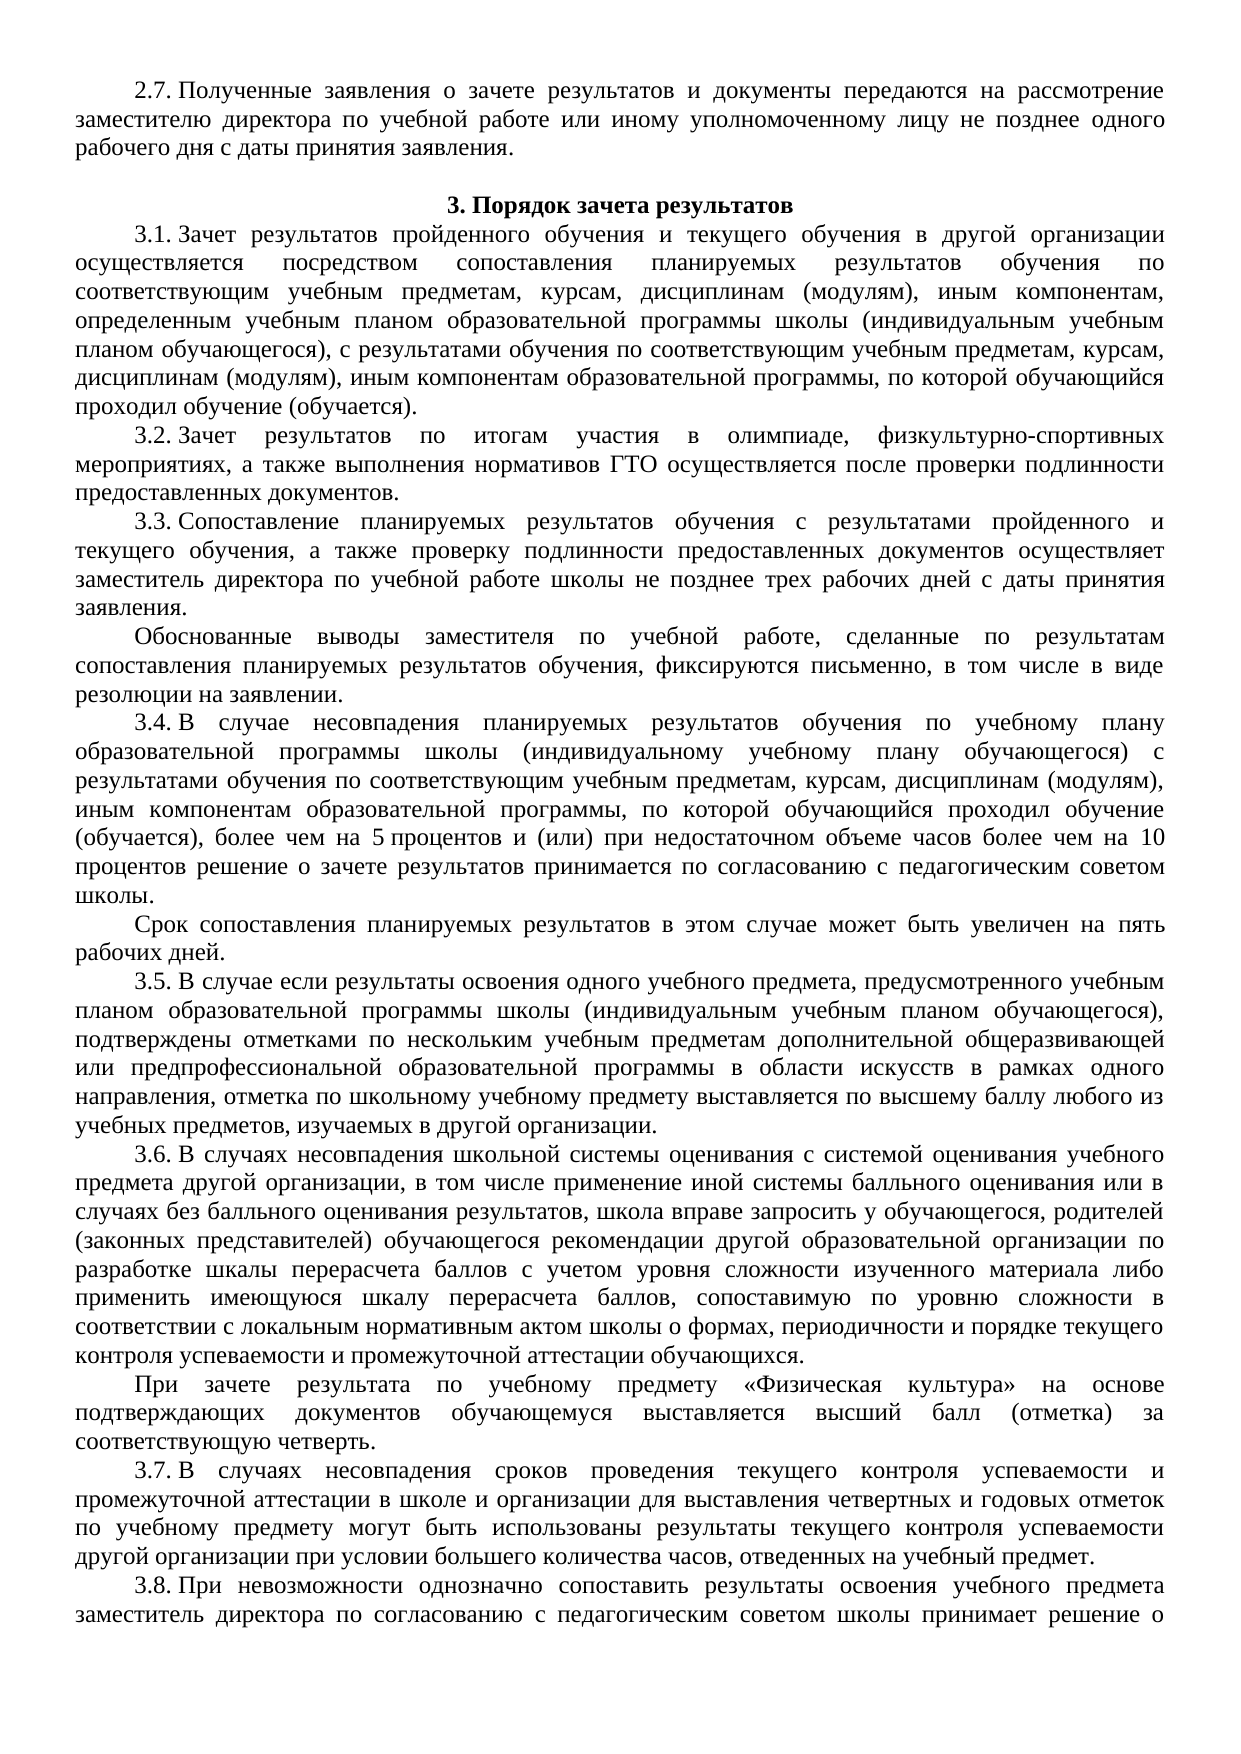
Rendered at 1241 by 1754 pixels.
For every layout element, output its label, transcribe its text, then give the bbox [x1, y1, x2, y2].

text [75, 1570, 1165, 1627]
text 3. Порядок зачета результатов [75, 190, 1165, 219]
text 3.2. Зачет результатов по итогам участия в олимпиаде, физкультурно-спортивных мероприятиях, а также выполнения нормативов ГТО осуществляется после проверки подлинности предоставленных документов. [75, 420, 1165, 506]
text Обоснованные выводы заместителя по учебной работе, сделанные по результатам сопоставления планируемых результатов обучения, фиксируются письменно, в том числе в виде резолюции на заявлении. [75, 621, 1165, 707]
text 3.4. В случае несовпадения планируемых результатов обучения по учебному плану образовательной программы школы (индивидуальному учебному плану обучающегося) с результатами обучения по соответствующим учебным предметам, курсам, дисциплинам (модулям), иным компонентам образовательной программы, по которой обучающийся проходил обучение (обучается), более чем на 5 процентов и (или) при недостаточном объеме часов более чем на 10 процентов решение о зачете результатов принимается по согласованию с педагогическим советом школы. [75, 707, 1165, 909]
text 3.1. Зачет результатов пройденного обучения и текущего обучения в другой организации осуществляется посредством сопоставления планируемых результатов обучения по соответствующим учебным предметам, курсам, дисциплинам (модулям), иным компонентам, определенным учебным планом образовательной программы школы (индивидуальным учебным планом обучающегося), с результатами обучения по соответствующим учебным предметам, курсам, дисциплинам (модулям), иным компонентам образовательной программы, по которой обучающийся проходил обучение (обучается). [75, 219, 1165, 420]
text 3.6. В случаях несовпадения школьной системы оценивания с системой оценивания учебного предмета другой организации, в том числе применение иной системы балльного оценивания или в случаях без балльного оценивания результатов, школа вправе запросить у обучающегося, родителей (законных представителей) обучающегося рекомендации другой образовательной организации по разработке шкалы перерасчета баллов с учетом уровня сложности изученного материала либо применить имеющуюся шкалу перерасчета баллов, сопоставимую по уровню сложности в соответствии с локальным нормативным актом школы о формах, периодичности и порядке текущего контроля успеваемости и промежуточной аттестации обучающихся. [75, 1139, 1165, 1369]
text 3.7. В случаях несовпадения сроков проведения текущего контроля успеваемости и промежуточной аттестации в школе и организации для выставления четвертных и годовых отметок по учебному предмету могут быть использованы результаты текущего контроля успеваемости другой организации при условии большего количества часов, отведенных на учебный предмет. [75, 1455, 1165, 1570]
text 3.3. Сопоставление планируемых результатов обучения с результатами пройденного и текущего обучения, а также проверку подлинности предоставленных документов осуществляет заместитель директора по учебной работе школы не позднее трех рабочих дней с даты принятия заявления. [75, 506, 1165, 621]
text Срок сопоставления планируемых результатов в этом случае может быть увеличен на пять рабочих дней. [75, 909, 1165, 966]
text 3.5. В случае если результаты освоения одного учебного предмета, предусмотренного учебным планом образовательной программы школы (индивидуальным учебным планом обучающегося), подтверждены отметками по нескольким учебным предметам дополнительной общеразвивающей или предпрофессиональной образовательной программы в области искусств в рамках одного направления, отметка по школьному учебному предмету выставляется по высшему баллу любого из учебных предметов, изучаемых в другой организации. [75, 966, 1165, 1139]
text При зачете результата по учебному предмету «Физическая культура» на основе подтверждающих документов обучающемуся выставляется высший балл (отметка) за соответствующую четверть. [75, 1369, 1165, 1455]
text 2.7. Полученные заявления о зачете результатов и документы передаются на рассмотрение заместителю директора по учебной работе или иному уполномоченному лицу не позднее одного рабочего дня с даты принятия заявления. [75, 75, 1165, 161]
